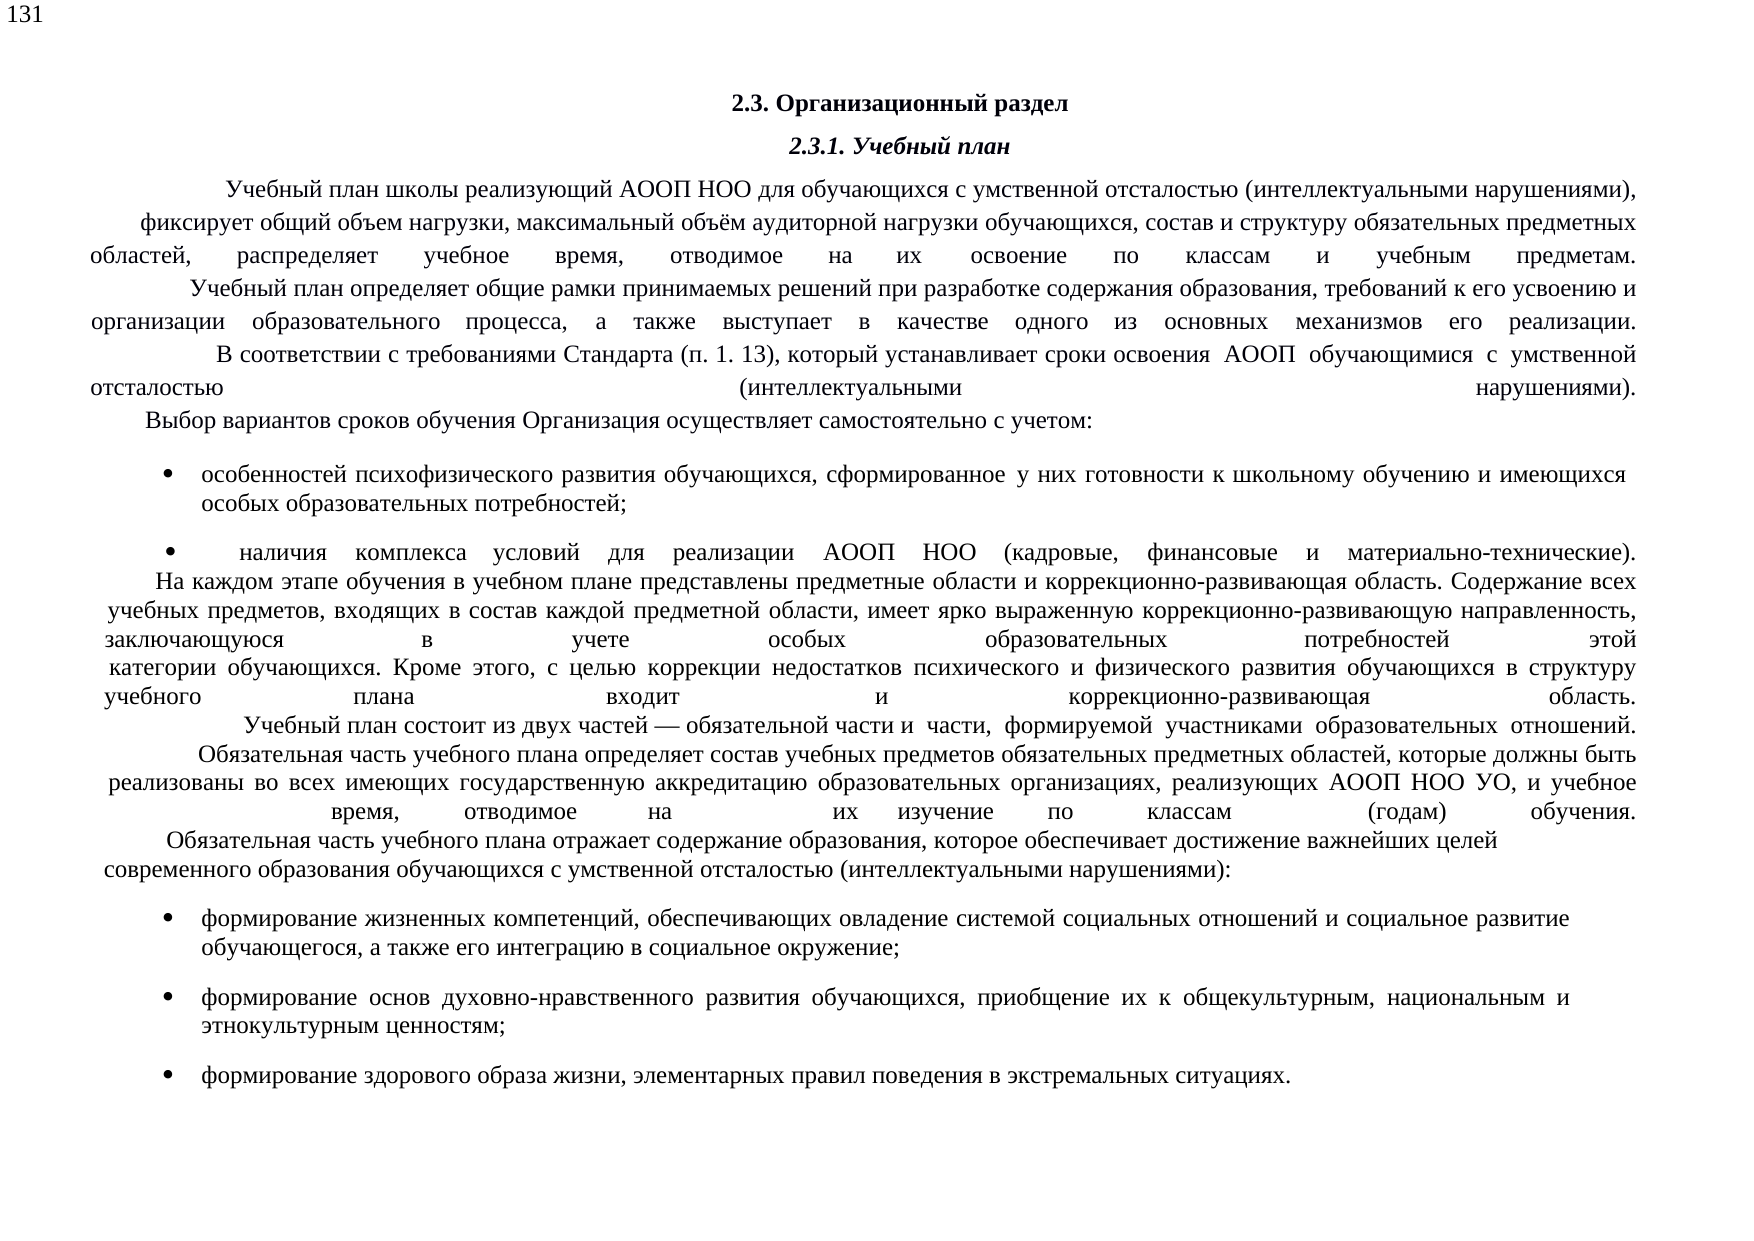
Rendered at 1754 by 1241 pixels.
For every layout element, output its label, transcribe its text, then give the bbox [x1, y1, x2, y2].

list формирование основ духовно-нравственного развития обучающихся, приобщение их к общекультурным, национальным и этнокультурным ценностям; [164, 982, 1636, 1039]
list особенностей психофизического развития обучающихся, сформированное у них готовности к школьному обучению и имеющихся особых образовательных потребностей; [164, 459, 1636, 517]
subtitle Учебный план [789, 131, 1714, 160]
text Выбор вариантов сроков обучения Организация осуществляет самостоятельно с учетом: [145, 405, 1714, 434]
list наличия комплекса условий для реализации АООП НОО (кадровые, финансовые и материально-технические). На каждом этапе обучения в учебном плане представлены предметные области и коррекционно-развивающая область. Содержание всех учебных предметов, входящих в состав каждой предметной области, имеет ярко выраженную коррекционно-развивающую направленность, заключающуюся в учете особых образовательных потребностей этой категории обучающихся. Кроме этого, с целью коррекции недостатков психического и физического развития обучающихся в структуру учебного плана входит и коррекционно-развивающая область. Учебный план состоит из двух частей — обязательной части и части, формируемой участниками образовательных отношений. Обязательная часть учебного плана определяет состав учебных предметов обязательных предметных областей, которые должны быть реализованы во всех имеющих государственную аккредитацию образовательных организациях, реализующих АООП НОО УО, и учебное время, отводимое на их изучение по классам (годам) обучения. [103, 537, 1636, 825]
list формирование жизненных компетенций, обеспечивающих овладение системой социальных отношений и социальное развитие обучающегося, а также его интеграцию в социальное окружение; [164, 903, 1636, 961]
text Обязательная часть учебного плана отражает содержание образования, которое обеспечивает достижение важнейших целей современного образования обучающихся с умственной отсталостью (интеллектуальными нарушениями): [103, 825, 1636, 882]
list формирование здорового образа жизни, элементарных правил поведения в экстремальных ситуациях. [163, 1060, 1714, 1089]
text Учебный план школы реализующий АООП НОО для обучающихся с умственной отсталостью (интеллектуальными нарушениями), фиксирует общий объем нагрузки, максимальный объём аудиторной нагрузки обучающихся, состав и структуру обязательных предметных областей, распределяет учебное время, отводимое на их освоение по классам и учебным предметам. Учебный план определяет общие рамки принимаемых решений при разработке содержания образования, требований к его усвоению и организации образовательного процесса, а также выступает в качестве одного из основных механизмов его реализации. В соответствии с требованиями Стандарта (п. 1. 13), который устанавливает сроки освоения АООП обучающимися с умственной отсталостью (интеллектуальными нарушениями). [89, 174, 1636, 401]
subtitle Организационный раздел [731, 88, 1714, 116]
